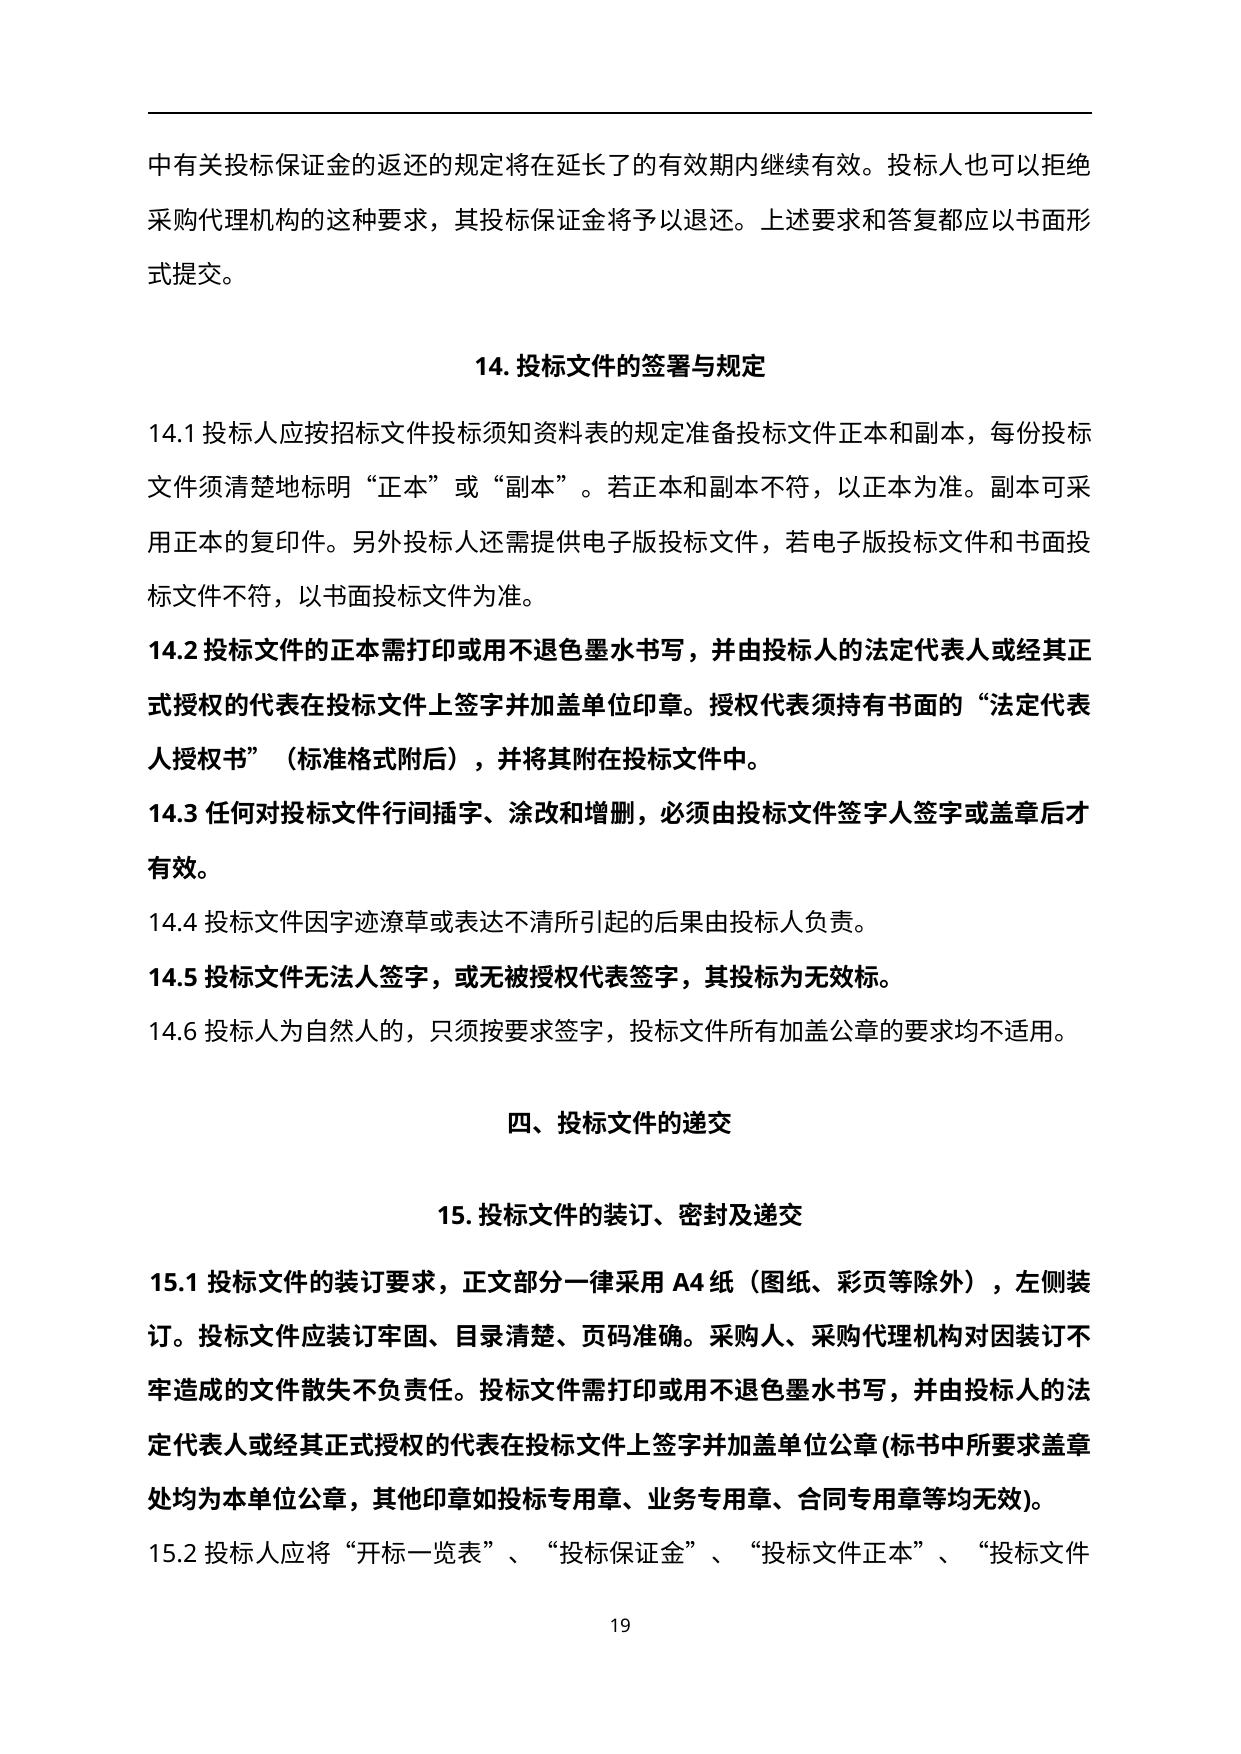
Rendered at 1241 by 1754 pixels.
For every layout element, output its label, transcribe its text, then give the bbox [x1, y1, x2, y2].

text 14.6 投标人为自然人的，只须按要求签字，投标文件所有加盖公章的要求均不适用。 [148, 1011, 1092, 1048]
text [148, 146, 1092, 291]
subtitle 15. 投标文件的装订、密封及递交 [148, 1195, 1092, 1231]
text 15.1 投标文件的装订要求，正文部分一律采用A4纸（图纸、彩页等除外），左侧装订。投标文件应装订牢固、目录清楚、页码准确。采购人、采购代理机构对因装订不牢造成的文件散失不负责任。投标文件需打印或用不退色墨水书写，并由投标人的法定代表人或经其正式授权的代表在投标文件上签字并加盖单位公章(标书中所要求盖章处均为本单位公章，其他印章如投标专用章、业务专用章、合同专用章等均无效)。 [148, 1262, 1092, 1516]
text 14.4 投标文件因字迹潦草或表达不清所引起的后果由投标人负责。 [148, 903, 1092, 939]
text 14.3 任何对投标文件行间插字、涂改和增删，必须由投标文件签字人签字或盖章后才有效。 [148, 794, 1092, 884]
subtitle 四、投标文件的递交 [148, 1103, 1092, 1139]
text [148, 1534, 1092, 1570]
text 14.1投标人应按招标文件投标须知资料表的规定准备投标文件正本和副本，每份投标文件须清楚地标明“正本”或“副本”。若正本和副本不符，以正本为准。副本可采用正本的复印件。另外投标人还需提供电子版投标文件，若电子版投标文件和书面投标文件不符，以书面投标文件为准。 [148, 413, 1092, 613]
subtitle 14. 投标文件的签署与规定 [148, 346, 1092, 383]
text 14.5 投标文件无法人签字，或无被授权代表签字，其投标为无效标。 [148, 957, 1092, 993]
text 14.2投标文件的正本需打印或用不退色墨水书写，并由投标人的法定代表人或经其正式授权的代表在投标文件上签字并加盖单位印章。授权代表须持有书面的“法定代表人授权书”（标准格式附后），并将其附在投标文件中。 [148, 631, 1092, 776]
